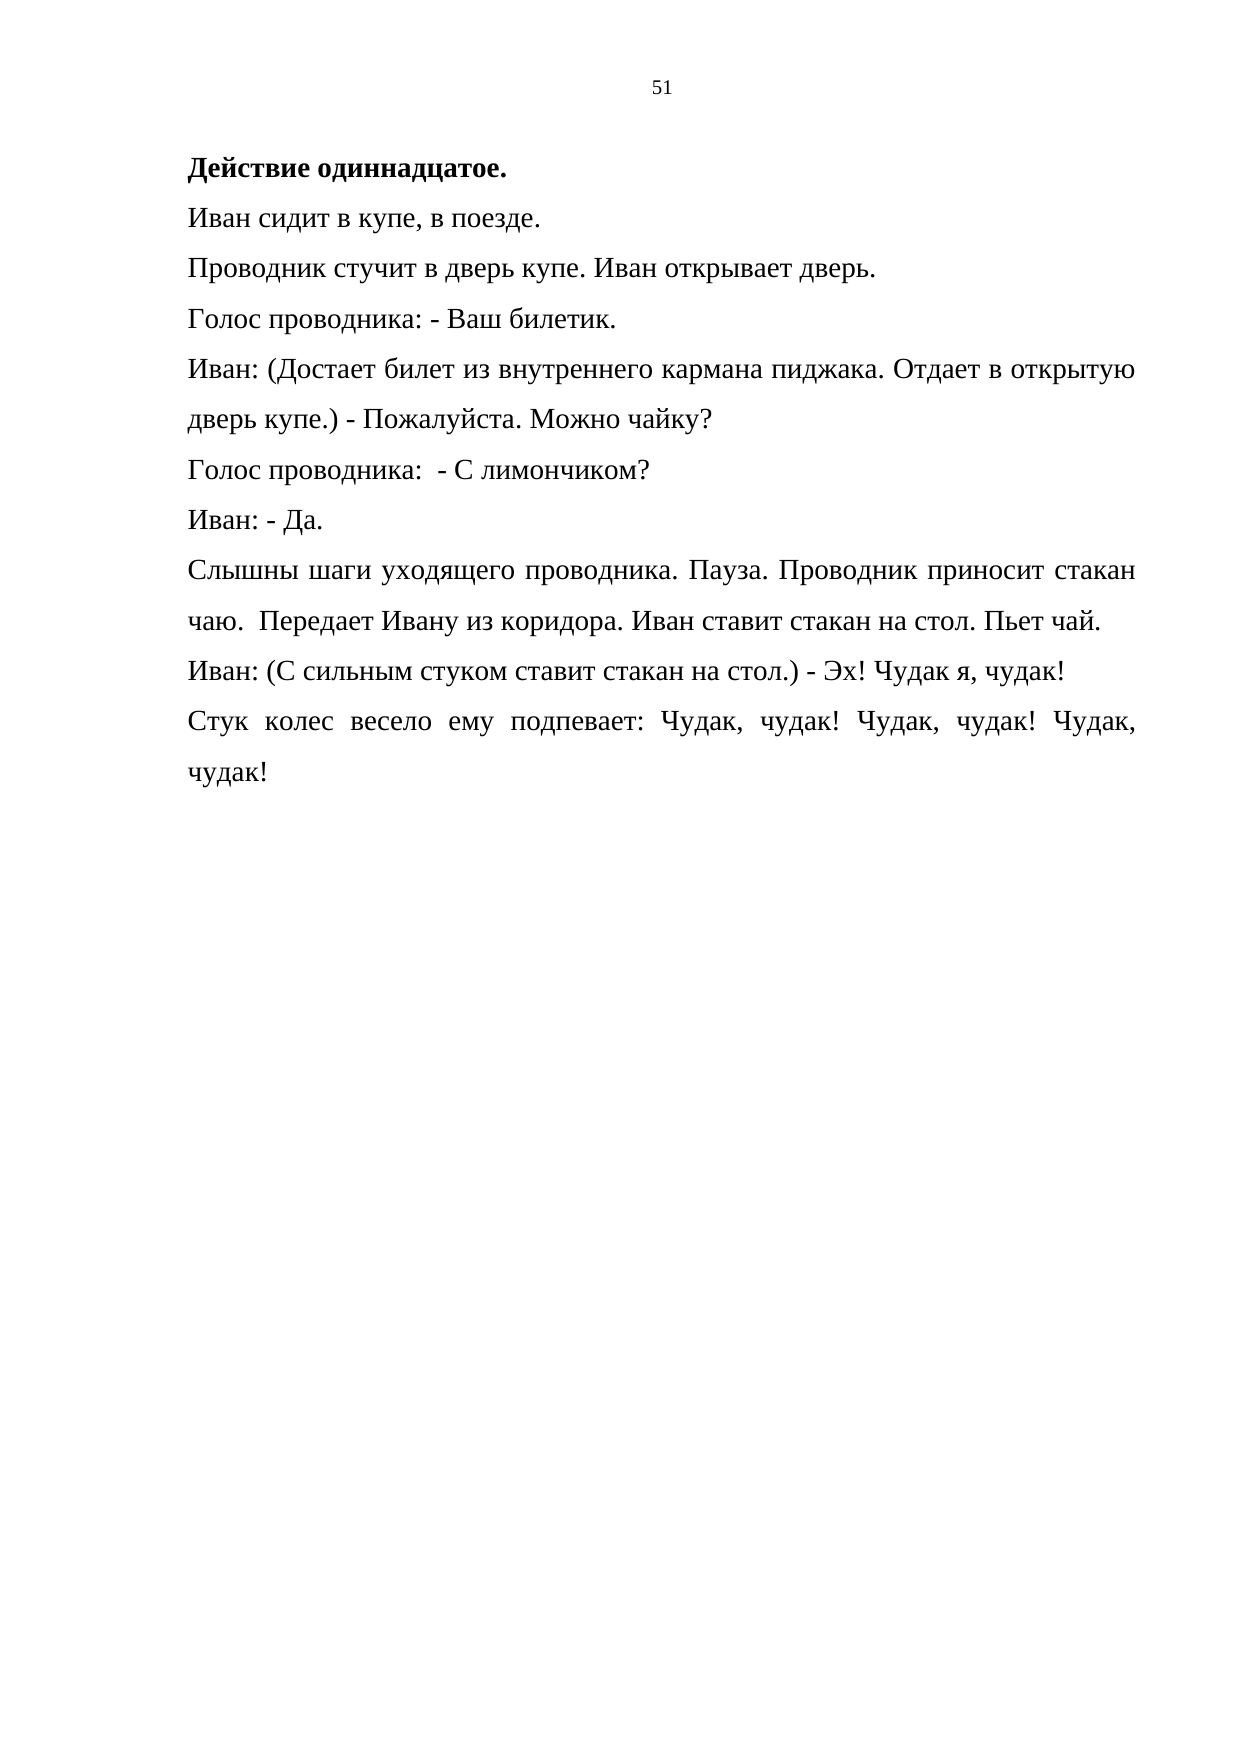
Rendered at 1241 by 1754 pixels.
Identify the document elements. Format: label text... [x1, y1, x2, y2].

text Иван: (Достает билет из внутреннего кармана пиджака. Отдает в открытую дверь купе.) - Пожалуйста. Можно чайку? [187, 351, 1137, 435]
text Слышны шаги уходящего проводника. Пауза. Проводник приносит стакан чаю. Передает Ивану из коридора. Иван ставит стакан на стол. Пьет чай. [187, 552, 1137, 636]
text Иван: (С сильным стуком ставит стакан на стол.) - Эх! Чудак я, чудак! [187, 653, 1137, 687]
text Иван сидит в купе, в поезде. [187, 200, 1137, 234]
text Иван: - Да. [187, 502, 1137, 536]
text Стук колес весело ему подпевает: Чудак, чудак! Чудак, чудак! Чудак, чудак! [187, 703, 1137, 787]
text Действие одиннадцатое. [187, 150, 1137, 183]
text Проводник стучит в дверь купе. Иван открывает дверь. [187, 251, 1137, 284]
text Голос проводника: - С лимончиком? [187, 452, 1137, 485]
text Голос проводника: - Ваш билетик. [187, 301, 1137, 334]
